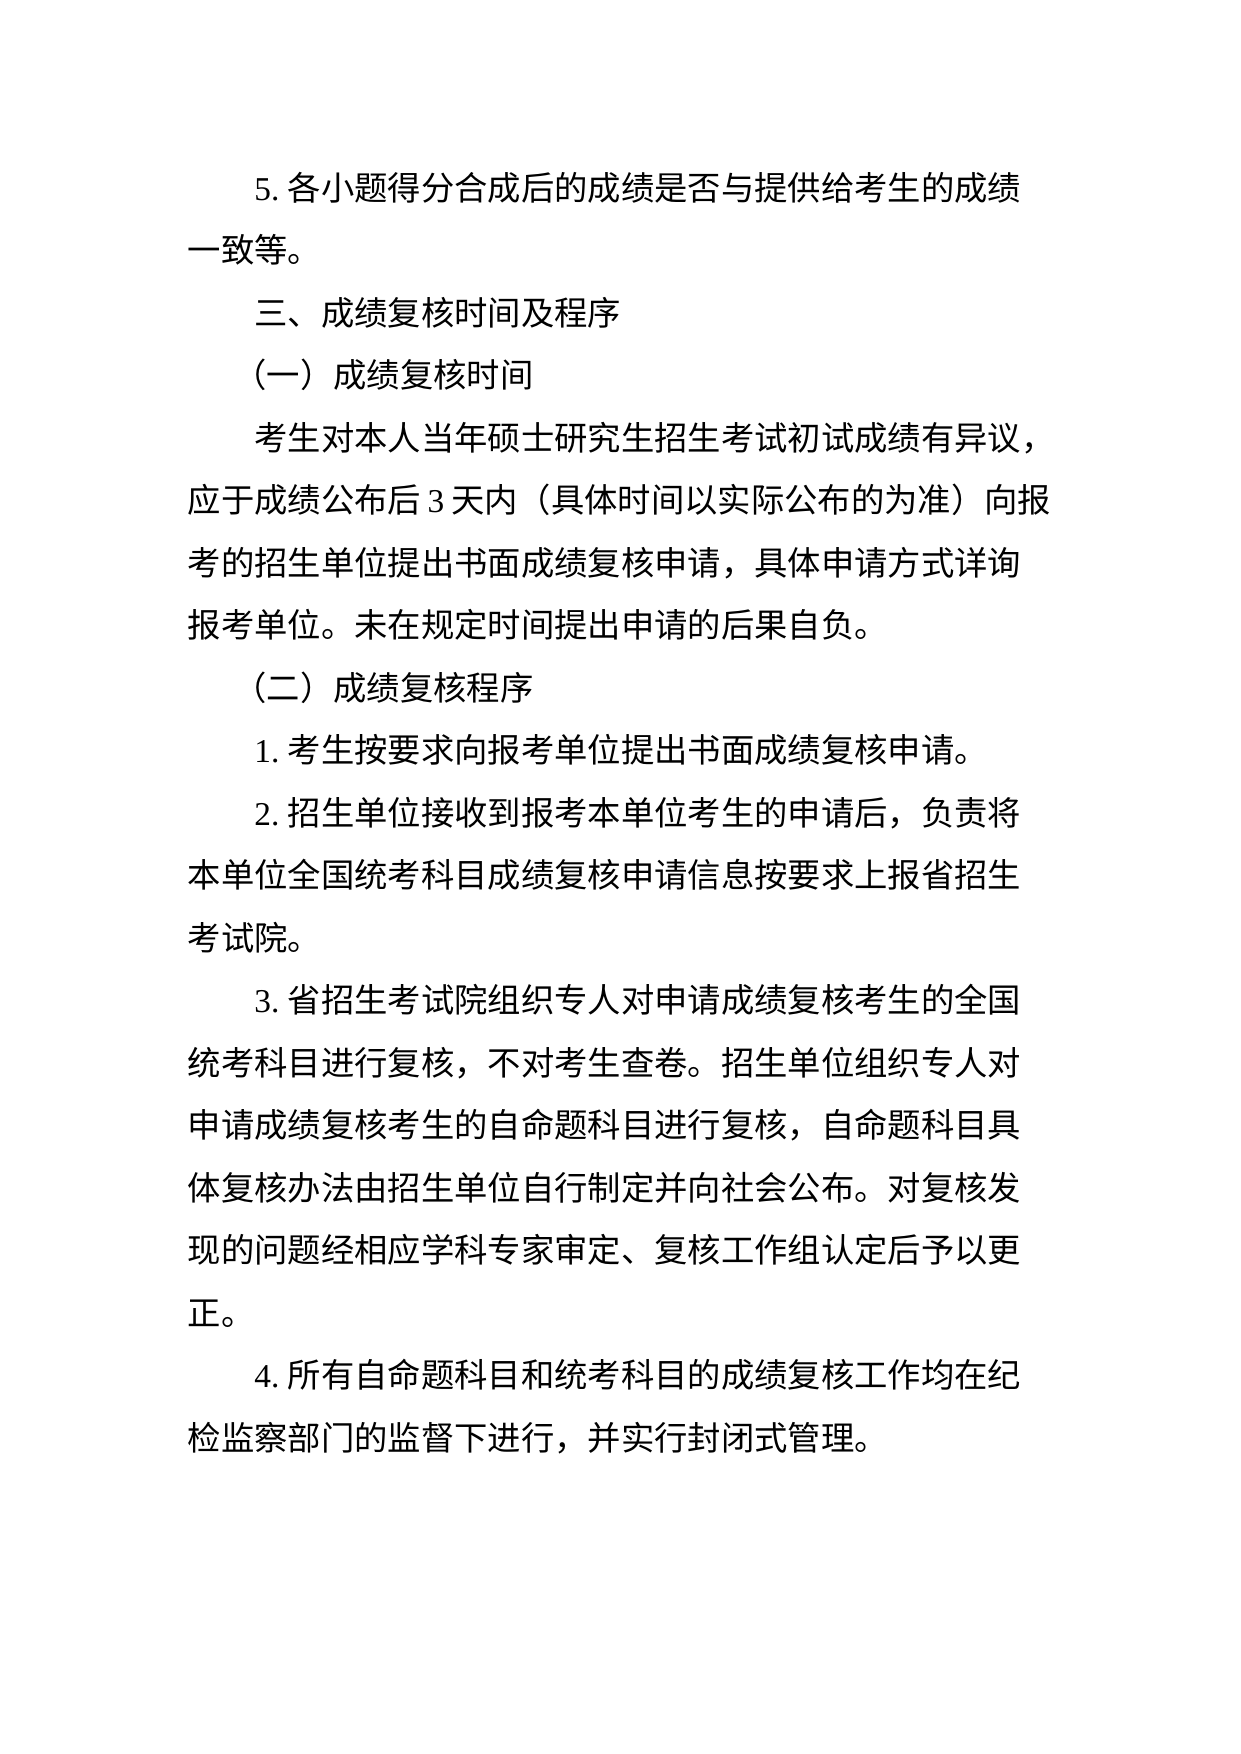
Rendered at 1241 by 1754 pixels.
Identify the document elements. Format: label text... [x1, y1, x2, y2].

text 2. 招生单位接收到报考本单位考生的申请后，负责将本单位全国统考科目成绩复核申请信息按要求上报省招生考试院。 [187, 775, 1053, 962]
text 三、成绩复核时间及程序 [187, 275, 1053, 337]
text （二）成绩复核程序 [233, 650, 1053, 712]
text 考生对本人当年硕士研究生招生考试初试成绩有异议，应于成绩公布后3天内（具体时间以实际公布的为准）向报考的招生单位提出书面成绩复核申请，具体申请方式详询报考单位。未在规定时间提出申请的后果自负。 [187, 400, 1053, 650]
text （一）成绩复核时间 [233, 337, 1053, 400]
text 1. 考生按要求向报考单位提出书面成绩复核申请。 [187, 712, 1053, 775]
text 5. 各小题得分合成后的成绩是否与提供给考生的成绩一致等。 [187, 150, 1053, 275]
text 4. 所有自命题科目和统考科目的成绩复核工作均在纪检监察部门的监督下进行，并实行封闭式管理。 [187, 1337, 1053, 1462]
text 3. 省招生考试院组织专人对申请成绩复核考生的全国统考科目进行复核，不对考生查卷。招生单位组织专人对申请成绩复核考生的自命题科目进行复核，自命题科目具体复核办法由招生单位自行制定并向社会公布。对复核发现的问题经相应学科专家审定、复核工作组认定后予以更正。 [187, 962, 1053, 1337]
